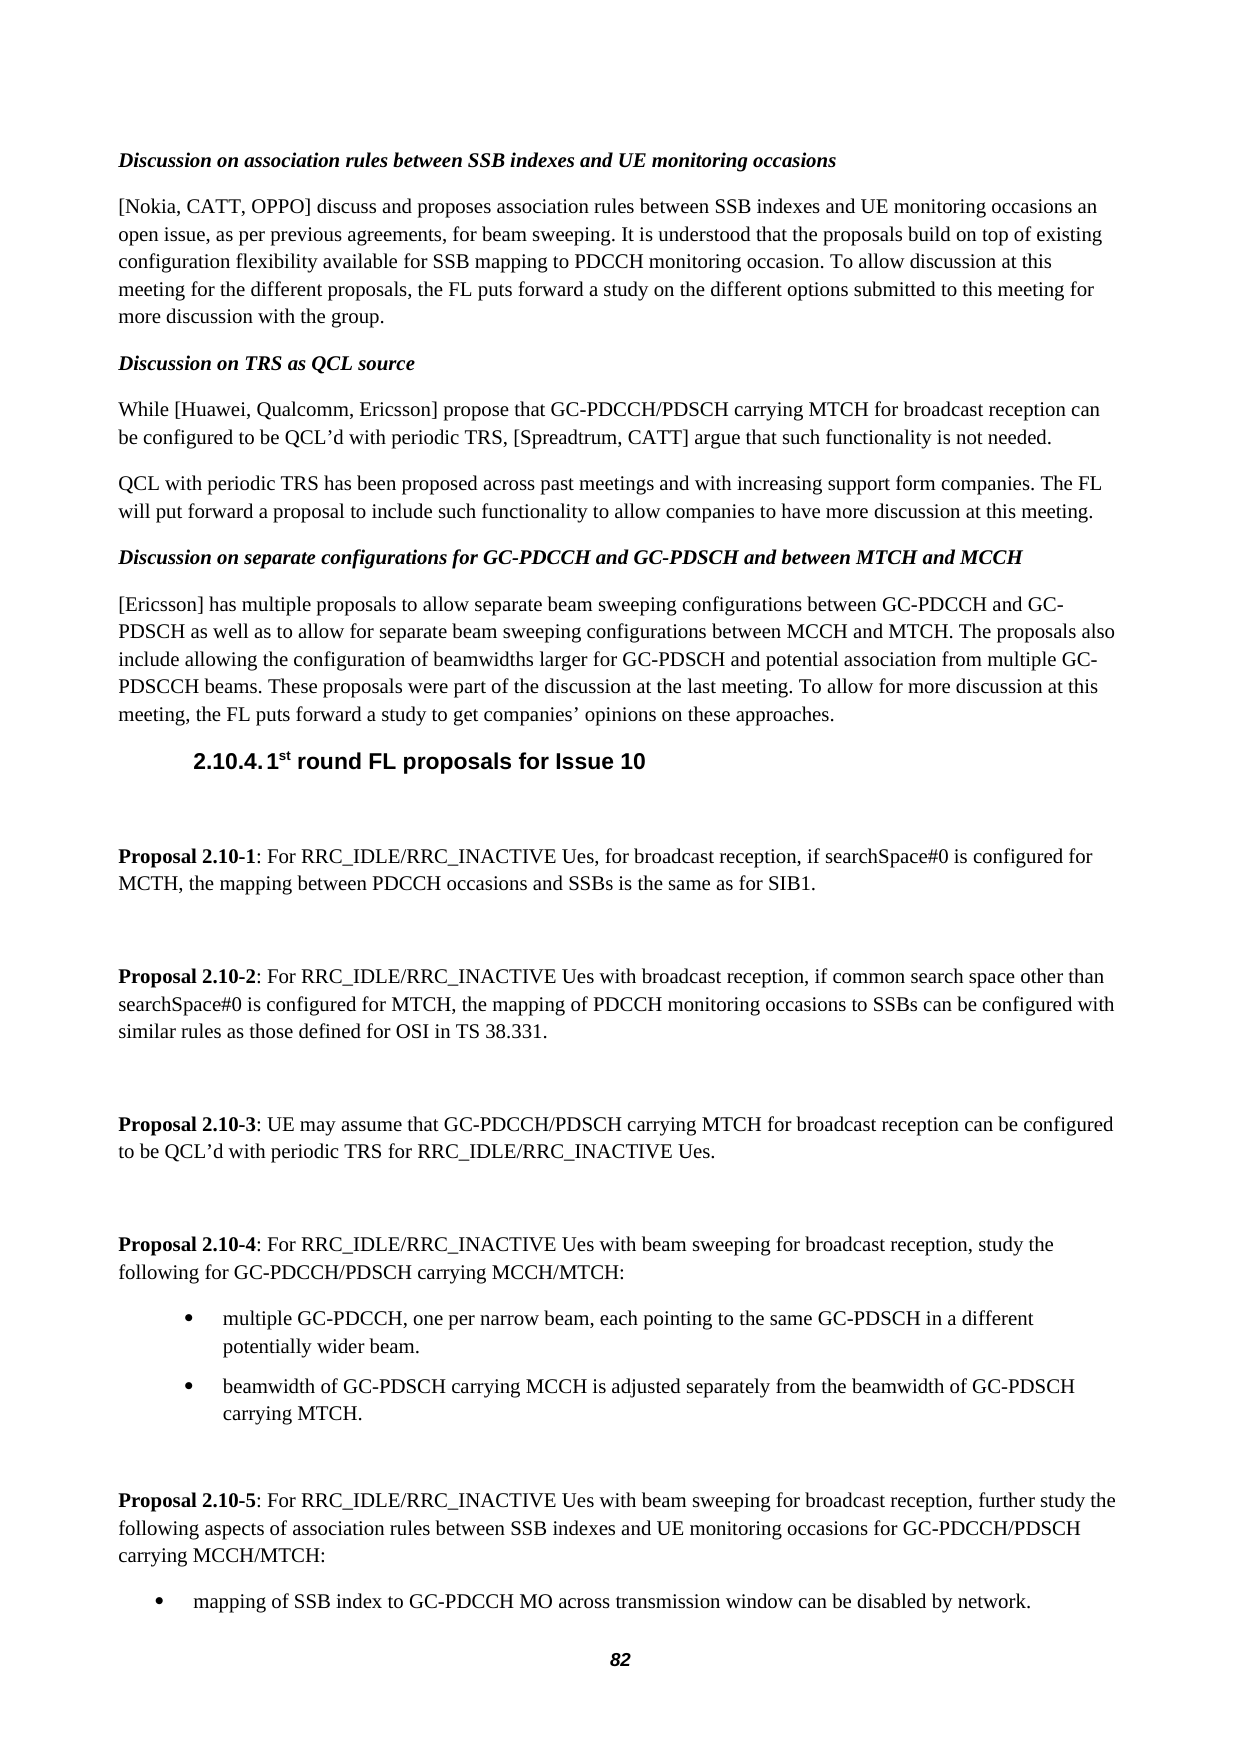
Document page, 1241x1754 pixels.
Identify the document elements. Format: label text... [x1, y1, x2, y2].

text QCL with periodic TRS has been proposed across past meetings and with increasing support form companies. The FL will put forward a proposal to include such functionality to allow companies to have more discussion at this meeting. [118, 471, 1122, 523]
text [Nokia, CATT, OPPO] discuss and proposes association rules between SSB indexes and UE monitoring occasions an open issue, as per previous agreements, for beam sweeping. It is understood that the proposals build on top of existing configuration flexibility available for SSB mapping to PDCCH monitoring occasion. To allow discussion at this meeting for the different proposals, the FL puts forward a study on the different options submitted to this meeting for more discussion with the group. [118, 194, 1122, 328]
text Proposal 2.10-4: For RRC_IDLE/RRC_INACTIVE Ues with beam sweeping for broadcast reception, study the following for GC-PDCCH/PDSCH carrying MCCH/MTCH: [118, 1232, 1122, 1284]
list beamwidth of GC-PDSCH carrying MCCH is adjusted separately from the beamwidth of GC-PDSCH carrying MTCH. [185, 1374, 1122, 1425]
list multiple GC-PDCCH, one per narrow beam, each pointing to the same GC-PDSCH in a different potentially wider beam. [185, 1306, 1122, 1358]
text Discussion on TRS as QCL source [118, 351, 1122, 375]
text Proposal 2.10-5: For RRC_IDLE/RRC_INACTIVE Ues with beam sweeping for broadcast reception, further study the following aspects of association rules between SSB indexes and UE monitoring occasions for GC-PDCCH/PDSCH carrying MCCH/MTCH: [118, 1488, 1122, 1567]
text Proposal 2.10-2: For RRC_IDLE/RRC_INACTIVE Ues with broadcast reception, if common search space other than searchSpace#0 is configured for MTCH, the mapping of PDCCH monitoring occasions to SSBs can be configured with similar rules as those defined for OSI in TS 38.331. [118, 964, 1122, 1043]
list mapping of SSB index to GC-PDCCH MO across transmission window can be disabled by network. [156, 1589, 1122, 1613]
text Proposal 2.10-1: For RRC_IDLE/RRC_INACTIVE Ues, for broadcast reception, if searchSpace#0 is configured for MCTH, the mapping between PDCCH occasions and SSBs is the same as for SIB1. [118, 843, 1122, 895]
text Discussion on separate configurations for GC-PDCCH and GC-PDSCH and between MTCH and MCCH [118, 545, 1122, 569]
text Discussion on association rules between SSB indexes and UE monitoring occasions [118, 148, 1122, 172]
text While [Huawei, Qualcomm, Ericsson] propose that GC-PDCCH/PDSCH carrying MTCH for broadcast reception can be configured to be QCL’d with periodic TRS, [Spreadtrum, CATT] argue that such functionality is not needed. [118, 397, 1122, 449]
text Proposal 2.10-3: UE may assume that GC-PDCCH/PDSCH carrying MTCH for broadcast reception can be configured to be QCL’d with periodic TRS for RRC_IDLE/RRC_INACTIVE Ues. [118, 1112, 1122, 1163]
text [Ericsson] has multiple proposals to allow separate beam sweeping configurations between GC-PDCCH and GC-PDSCH as well as to allow for separate beam sweeping configurations between MCCH and MTCH. The proposals also include allowing the configuration of beamwidths larger for GC-PDSCH and potential association from multiple GC-PDSCCH beams. These proposals were part of the discussion at the last meeting. To allow for more discussion at this meeting, the FL puts forward a study to get companies’ opinions on these approaches. [118, 591, 1122, 726]
subtitle 1st round FL proposals for Issue 10 [193, 748, 1122, 774]
